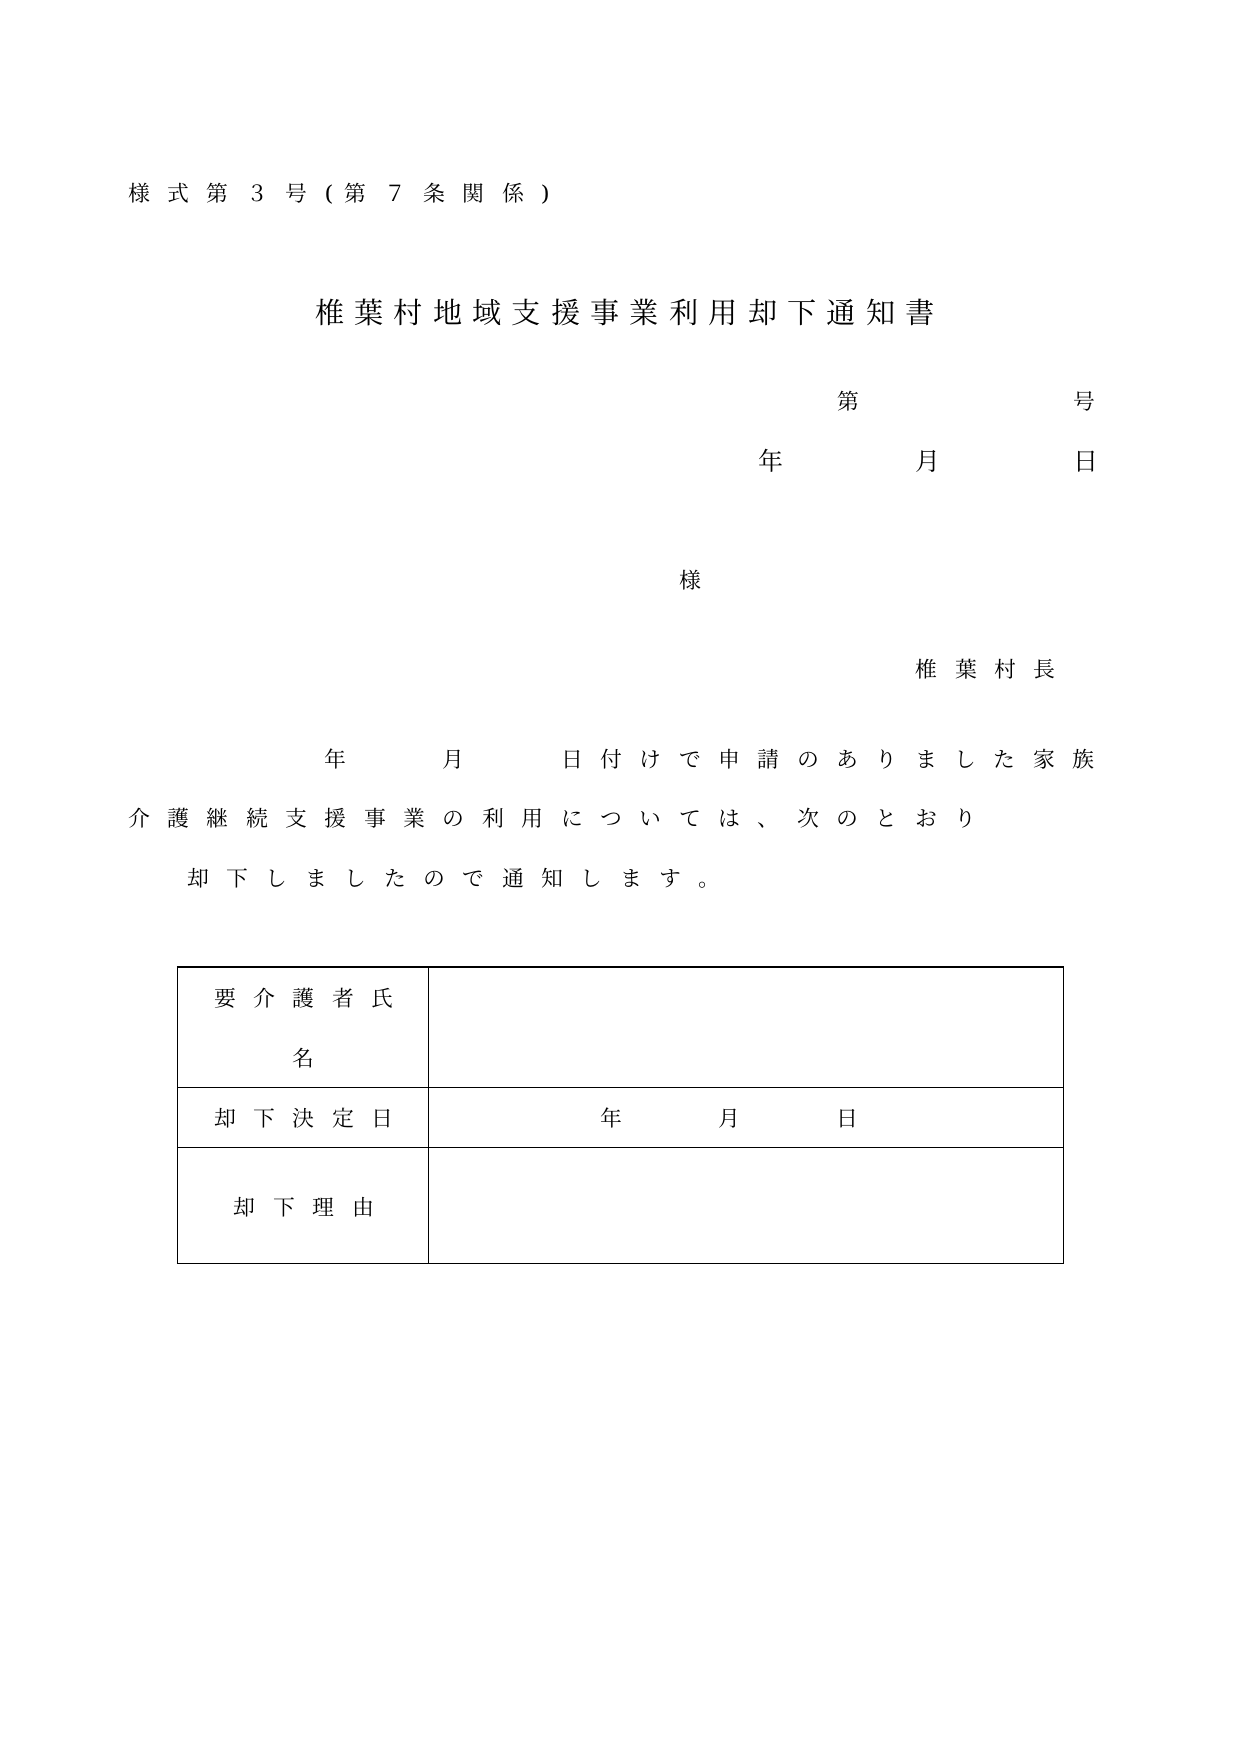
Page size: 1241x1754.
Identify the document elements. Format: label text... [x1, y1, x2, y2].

text 様式第３号(第７条関係) [128, 162, 1112, 222]
text 却下しましたので通知します。 [128, 847, 1112, 907]
table_cell 年 月 日 [429, 1088, 1063, 1147]
text 年 月 日付けで申請のありました家族介護継続支援事業の利用については、次のとおり [128, 728, 1112, 847]
table_cell 却下理由 [178, 1148, 428, 1263]
text 様 [128, 549, 1112, 609]
text 第 号 [128, 371, 1112, 430]
table_header 要介護者氏名 [178, 968, 428, 1087]
text 椎葉村長 [128, 639, 1093, 698]
table_header [429, 968, 1063, 1087]
text 椎葉村地域支援事業利用却下通知書 [148, 281, 1112, 341]
text 年 月 日 [148, 430, 1112, 490]
table_cell 却下決定日 [178, 1088, 428, 1147]
table_cell [429, 1148, 1063, 1263]
